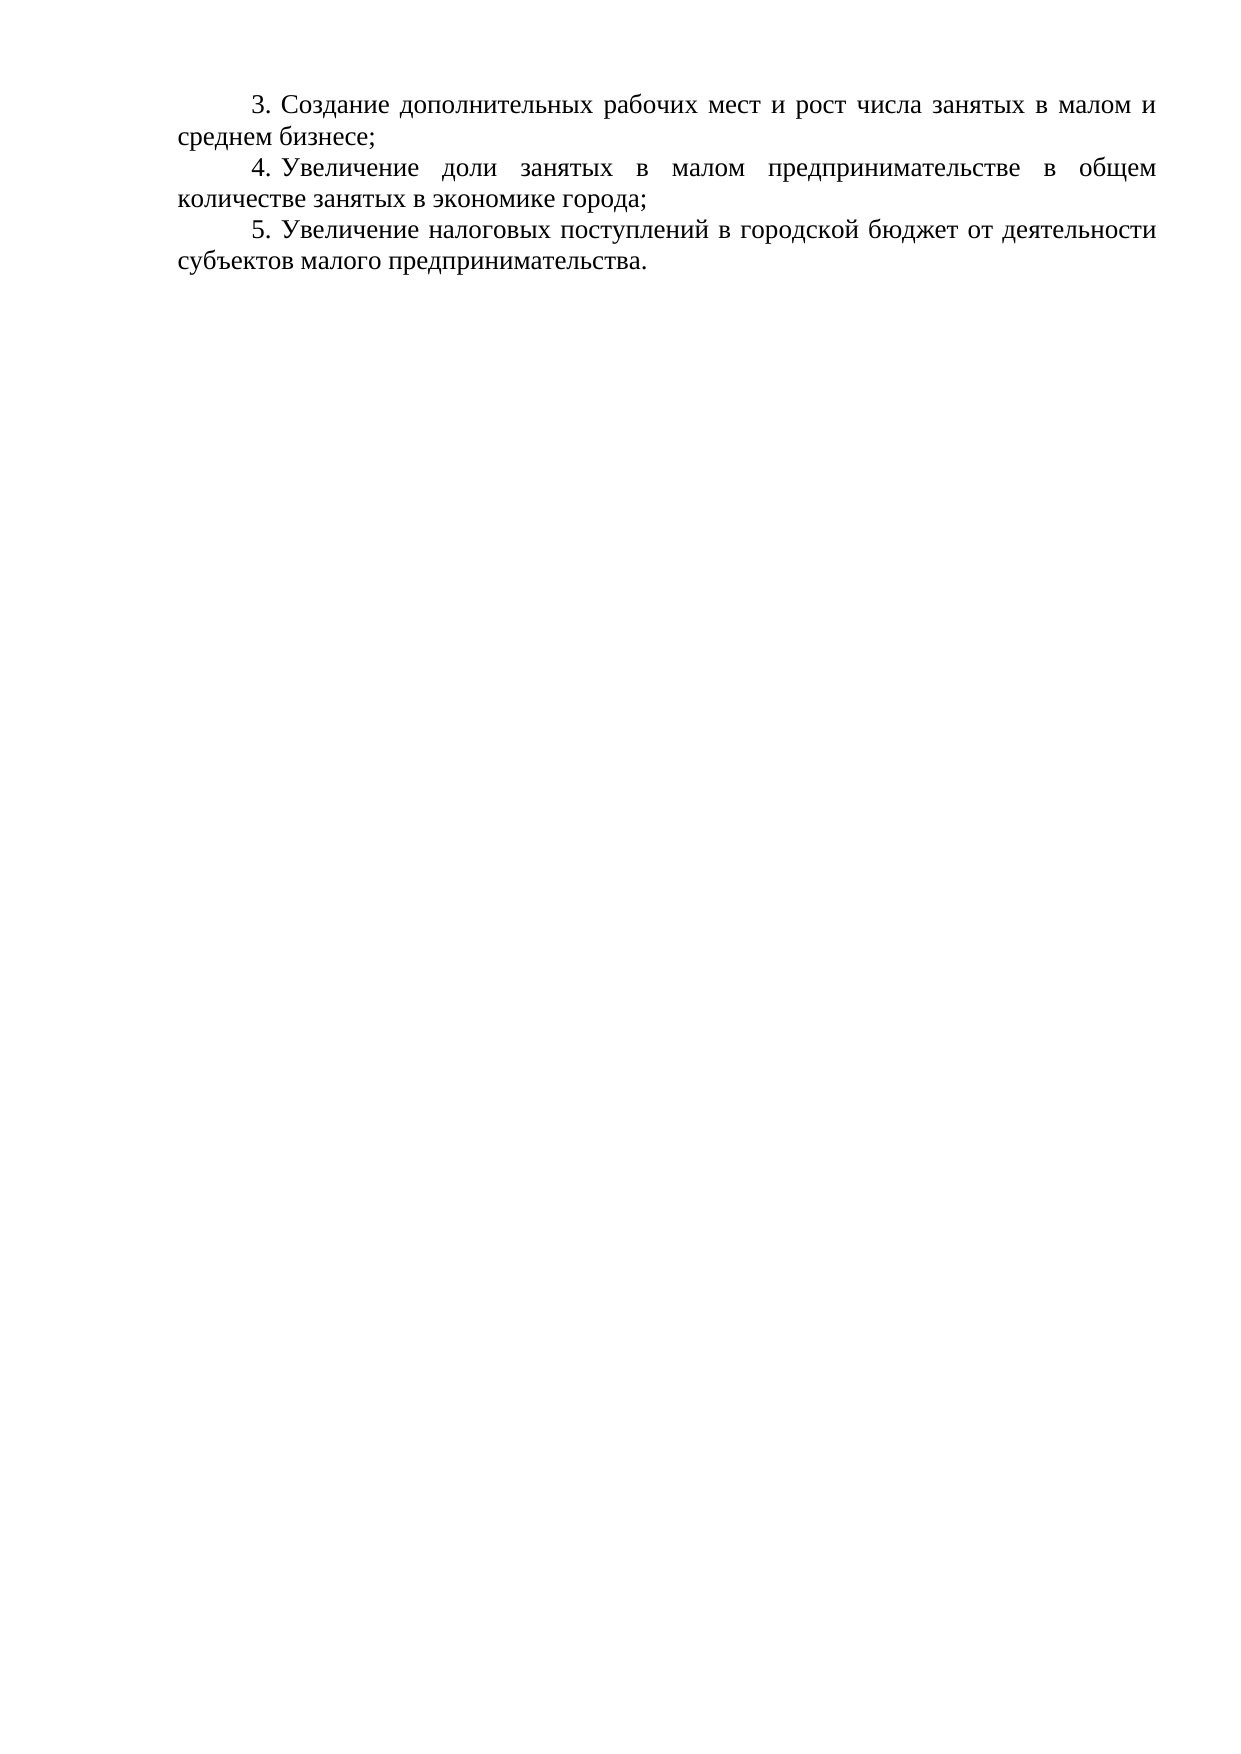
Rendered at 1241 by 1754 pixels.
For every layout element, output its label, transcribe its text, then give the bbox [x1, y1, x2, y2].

list Увеличение доли занятых в малом предпринимательстве в общем количестве занятых в экономике города; [177, 151, 1157, 213]
list Создание дополнительных рабочих мест и рост числа занятых в малом и среднем бизнесе; [177, 89, 1157, 151]
list Увеличение налоговых поступлений в городской бюджет от деятельности субъектов малого предпринимательства. [177, 213, 1157, 276]
